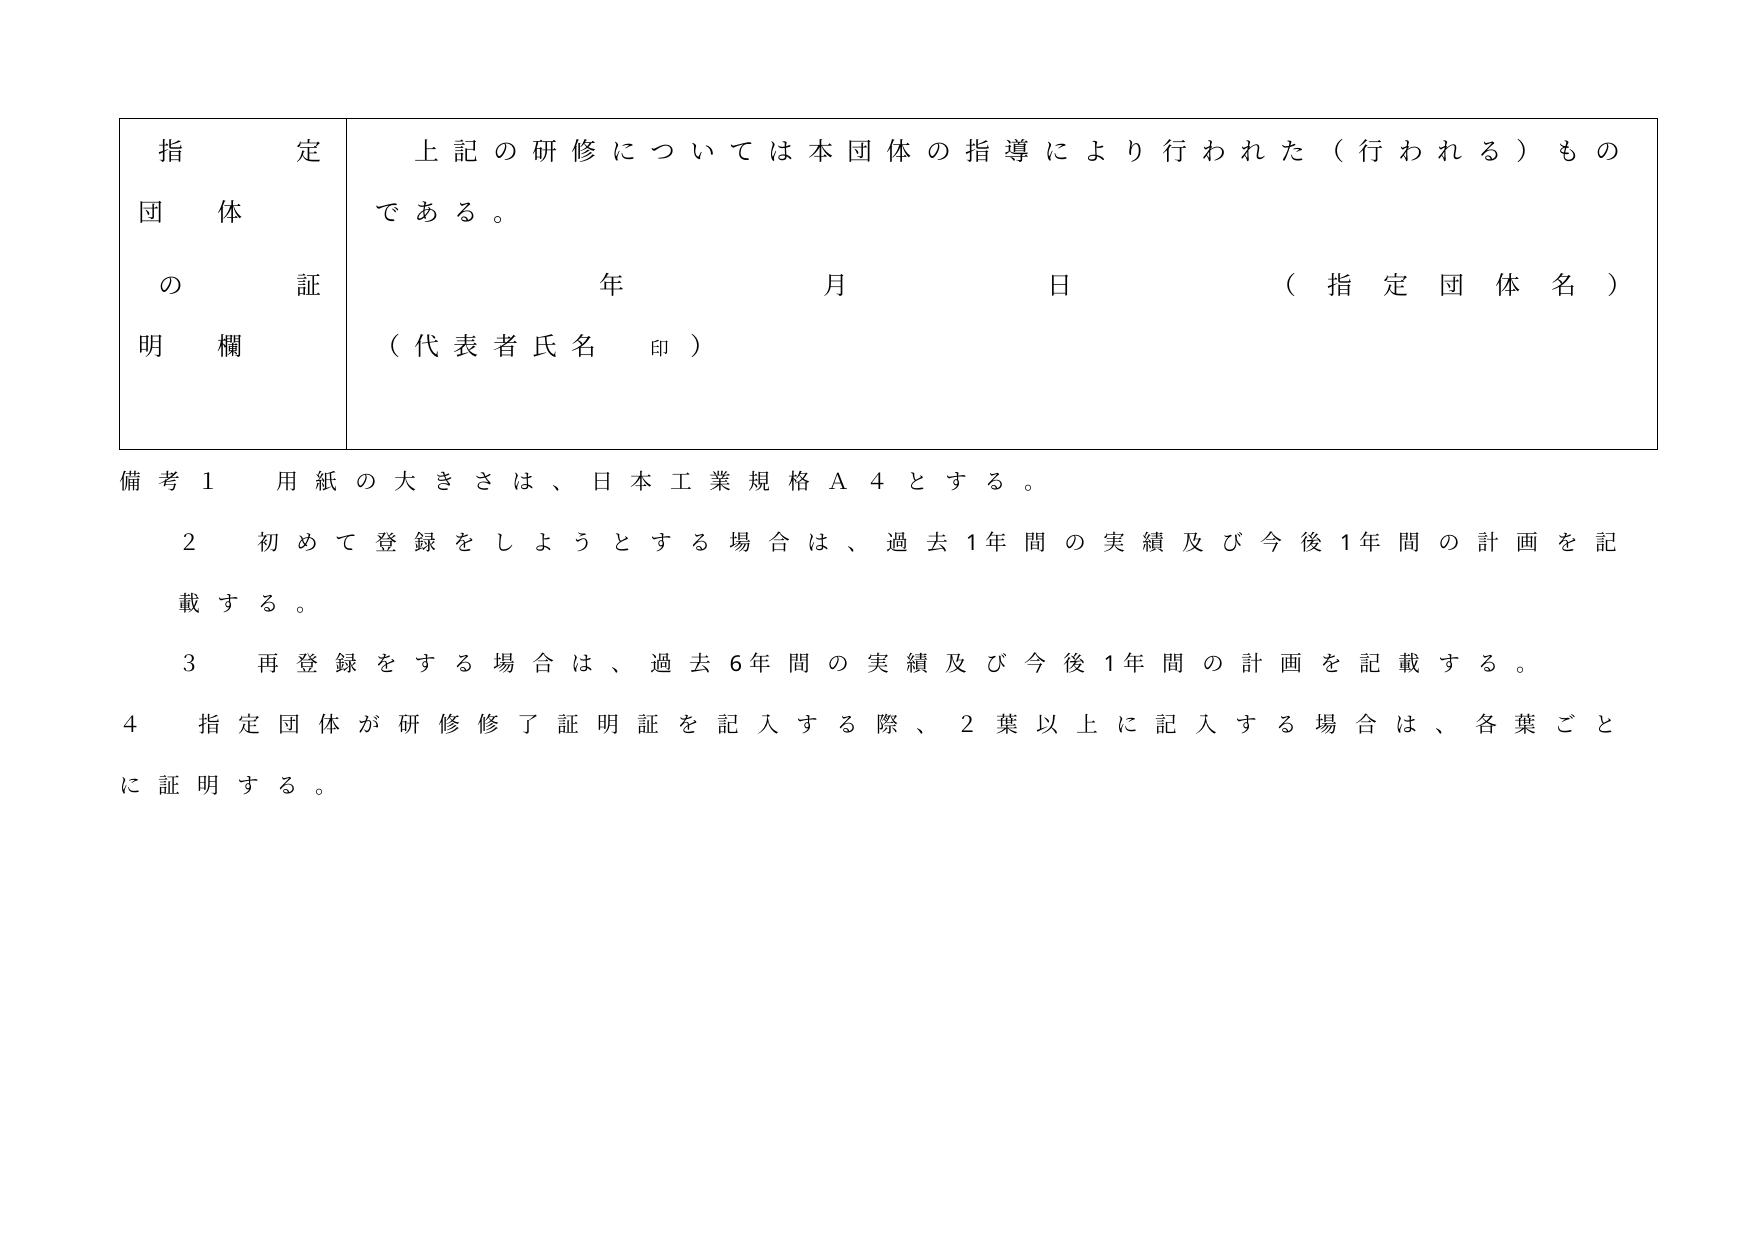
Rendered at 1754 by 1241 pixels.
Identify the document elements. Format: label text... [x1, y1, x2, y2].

text ２ 初めて登録をしようとする場合は、過去1年間の実績及び今後1年間の計画を記載する。 [159, 510, 1635, 632]
table_cell 上記の研修については本団体の指導により行われた（行われる）ものである。 年 月 日 （指定団体名） （代表者氏名 印 ） [347, 119, 1657, 448]
text ４ 指定団体が研修修了証明証を記入する際、２葉以上に記入する場合は、各葉ごとに証明する。 [119, 693, 1635, 814]
text ３ 再登録をする場合は、過去6年間の実績及び今後1年間の計画を記載する。 [159, 632, 1635, 693]
text 備考１ 用紙の大きさは、日本工業規格Ａ４とする。 [119, 450, 1635, 510]
table_cell 指 定 団 体 の 証 明 欄 [120, 119, 346, 448]
